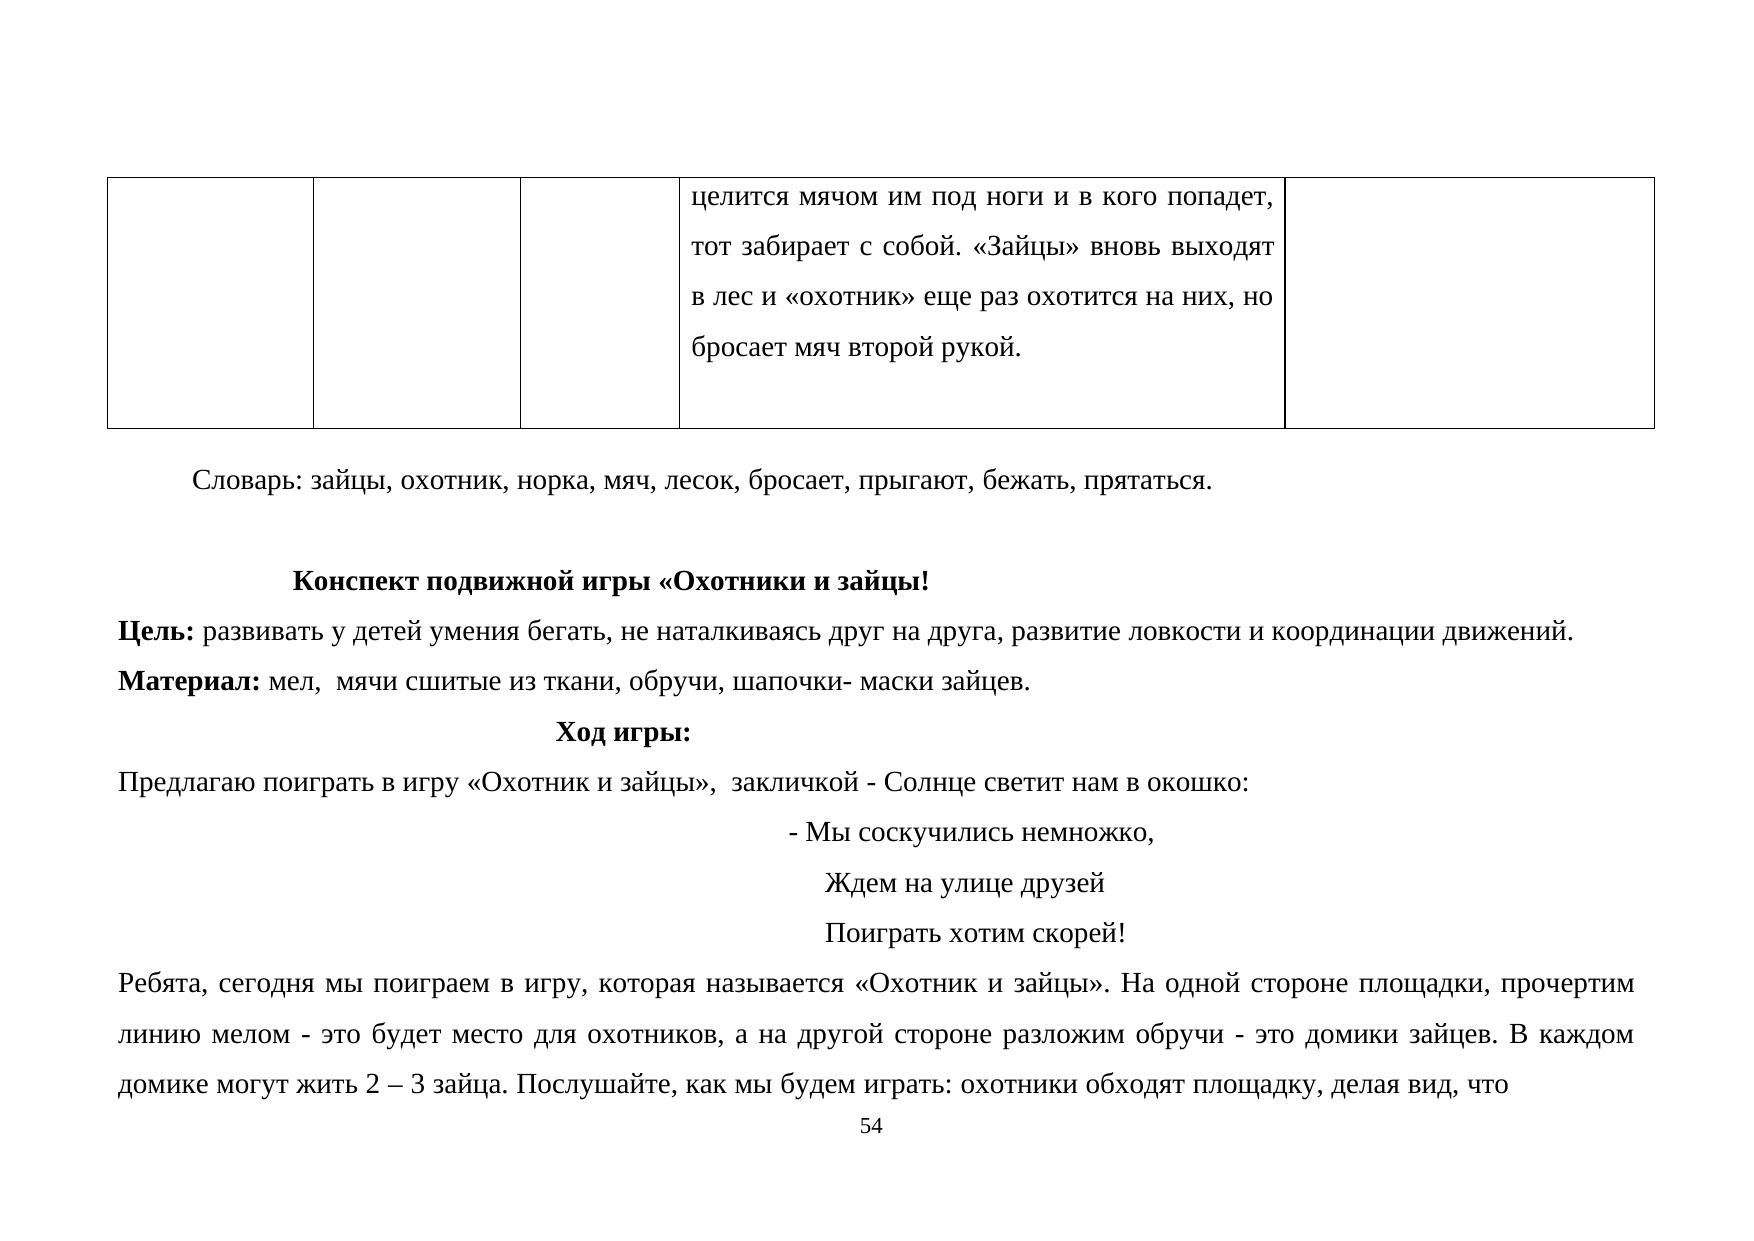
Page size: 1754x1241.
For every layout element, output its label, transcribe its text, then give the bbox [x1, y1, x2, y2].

table_header [314, 178, 520, 428]
table_header [521, 178, 679, 428]
subtitle Ход игры: [555, 714, 1666, 748]
text Предлагаю поиграть в игру «Охотник и зайцы», закличкой - Солнце светит нам в окошко: [118, 764, 1666, 798]
text Ребята, сегодня мы поиграем в игру, которая называется «Охотник и зайцы». На одной стороне площадки, прочертим линию мелом - это будет место для охотников, а на другой стороне разложим обручи - это домики зайцев. В каждом домике могут жить 2 – 3 зайца. Послушайте, как мы будем играть: охотники обходят площадку, делая вид, что [118, 965, 1636, 1099]
subtitle Конспект подвижной игры «Охотники и зайцы! [293, 563, 1666, 597]
text Словарь: зайцы, охотник, норка, мяч, лесок, бросает, прыгают, бежать, прятаться. [192, 462, 1666, 496]
text Материал: мел, мячи сшитые из ткани, обручи, шапочки- маски зайцев. [118, 663, 1666, 697]
text Цель: развивать у детей умения бегать, не наталкиваясь друг на друга, развитие ловкости и координации движений. [118, 613, 1666, 647]
table_header [108, 178, 313, 428]
table_header [1286, 178, 1654, 428]
table_header целится мячом им под ноги и в кого попадет, тот забирает с собой. «Зайцы» вновь выходят в лес и «охотник» еще раз охотится на них, но бросает мяч второй рукой. [680, 178, 1284, 428]
text - Мы соскучились немножко, Ждем на улице друзей Поиграть хотим скорей! [788, 814, 1157, 949]
